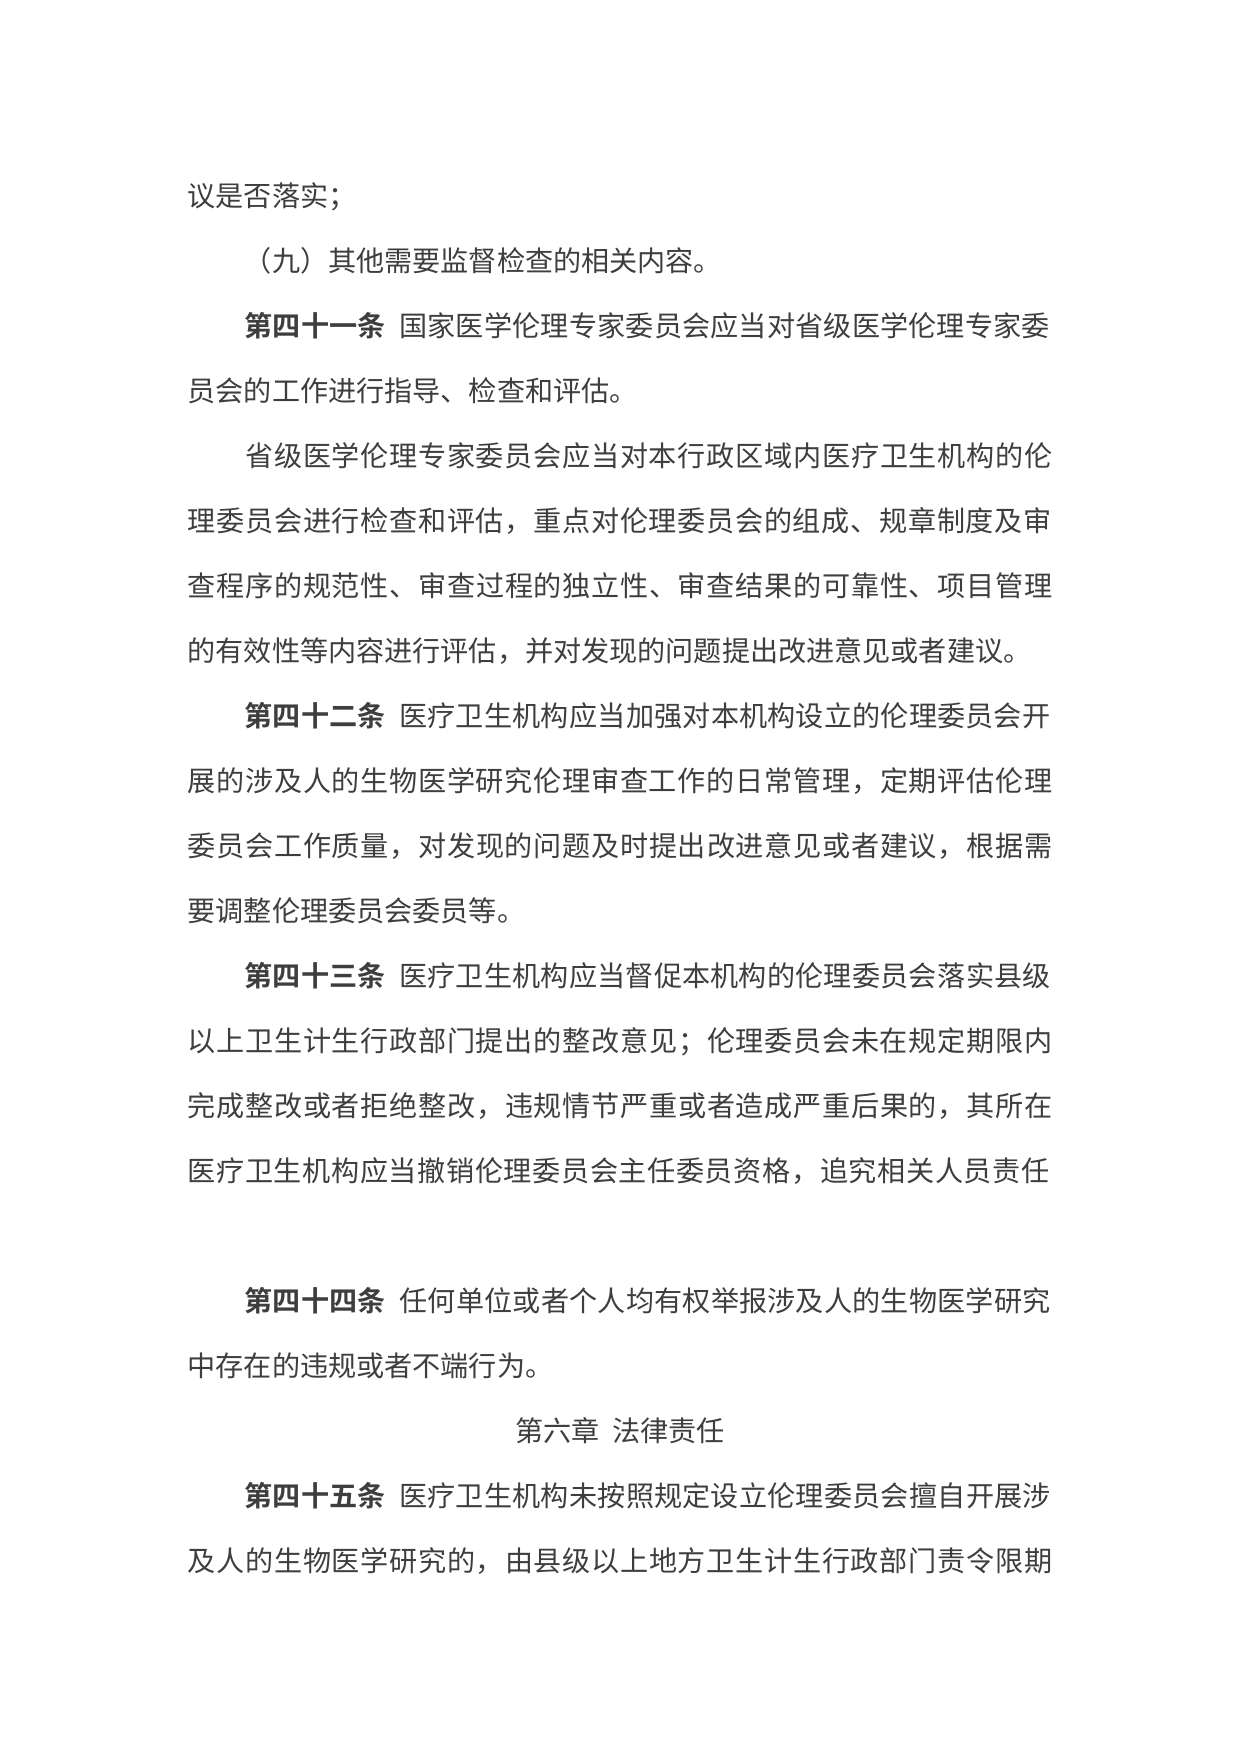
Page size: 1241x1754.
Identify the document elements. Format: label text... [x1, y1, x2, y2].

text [187, 1462, 1053, 1592]
text 第六章 法律责任 [187, 1397, 1053, 1462]
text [187, 162, 1053, 1397]
